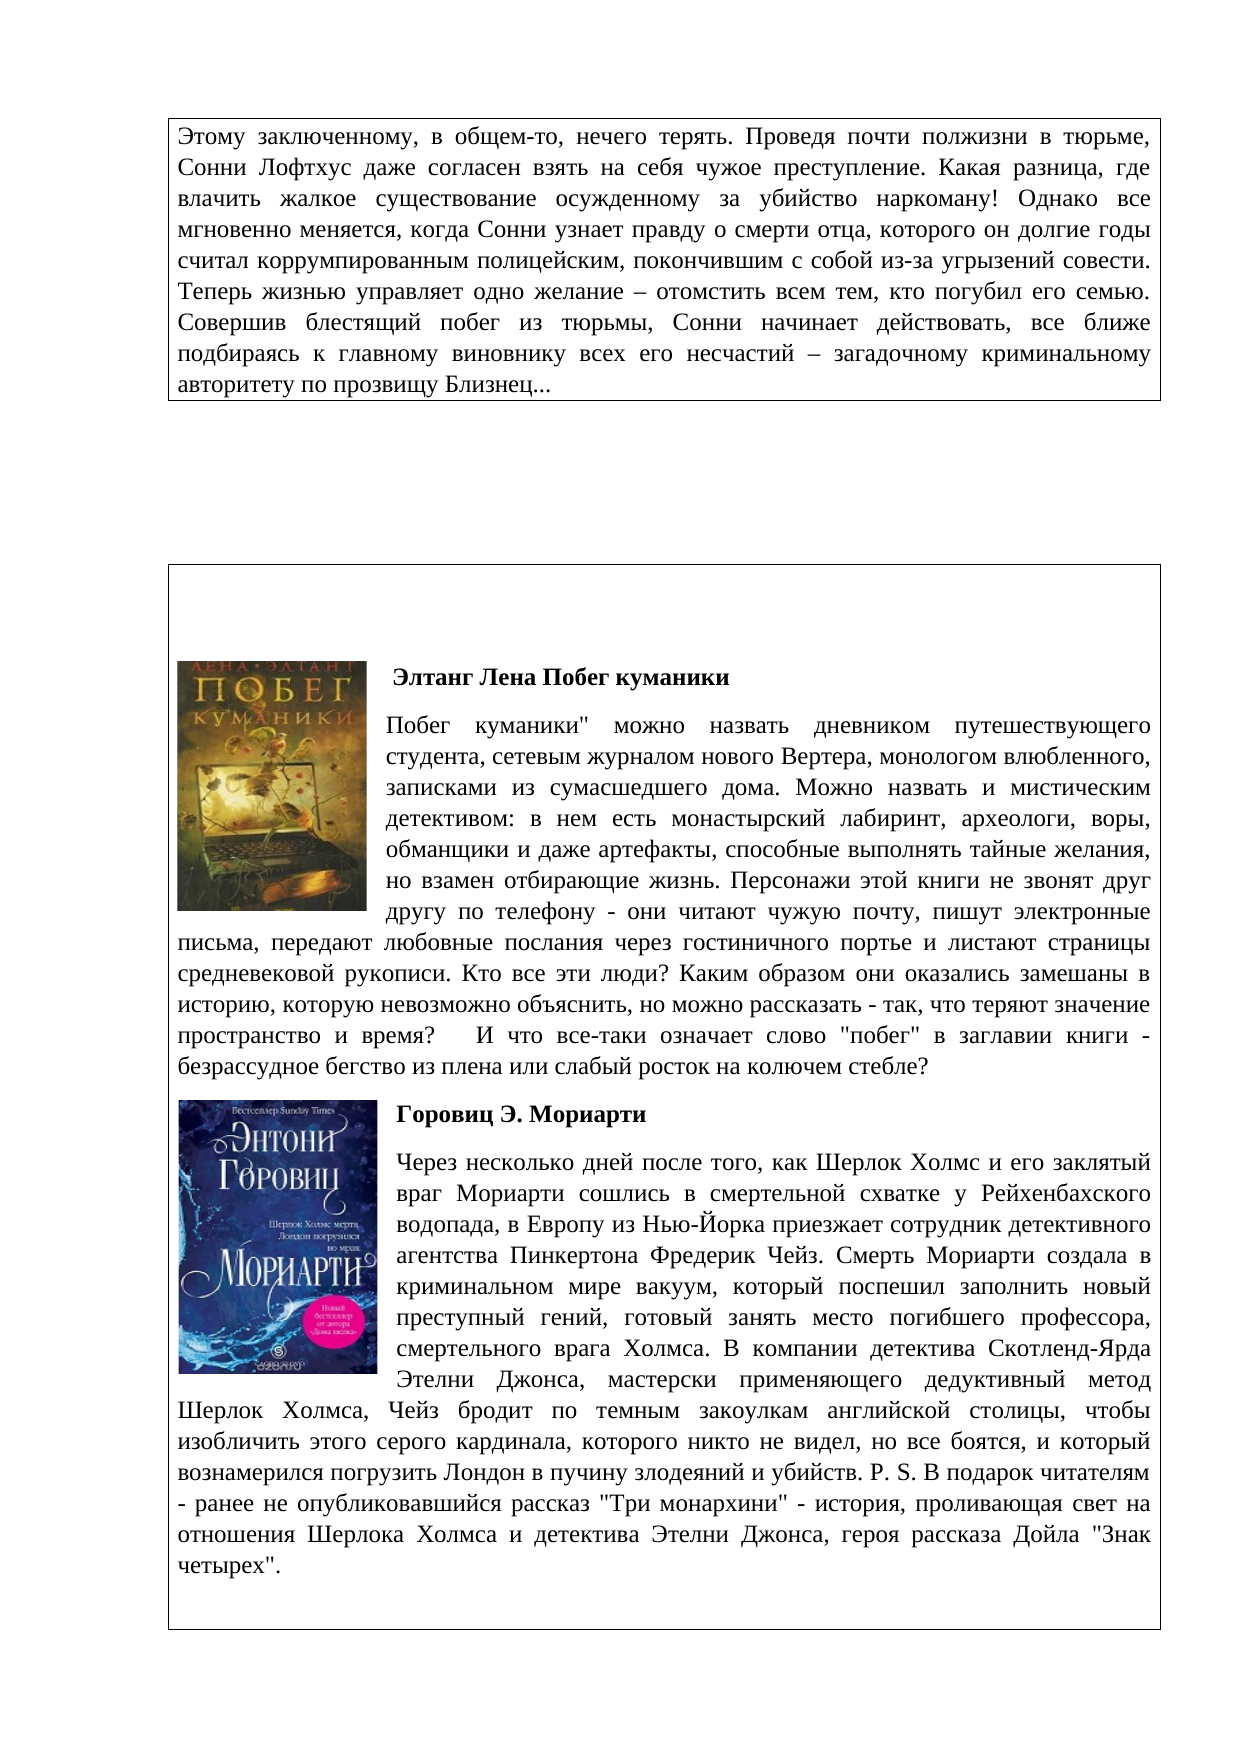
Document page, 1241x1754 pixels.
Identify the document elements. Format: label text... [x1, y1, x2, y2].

text Побег куманики" можно назвать дневником путешествующего студента, сетевым журналом нового Вертера, монологом влюбленного, записками из сумасшедшего дома. Можно назвать и мистическим детективом: в нем есть монастырский лабиринт, археологи, воры, обманщики и даже артефакты, способные выполнять тайные желания, но взамен отбирающие жизнь. Персонажи этой книги не звонят друг другу по телефону - они читают чужую почту, пишут электронные письма, передают любовные послания через гостиничного портье и листают страницы средневековой рукописи. Кто все эти люди? Каким образом они оказались замешаны в историю, которую невозможно объяснить, но можно рассказать - так, что теряют значение пространство и время? И что все-таки означает слово "побег" в заглавии книги - безрассудное бегство из плена или слабый росток на колючем стебле? [169, 707, 1160, 1080]
text Горовиц Э. Мориарти [169, 1096, 1160, 1128]
picture [177, 1100, 377, 1372]
text Через несколько дней после того, как Шерлок Холмс и его заклятый враг Мориарти сошлись в смертельной схватке у Рейхенбахского водопада, в Европу из Нью-Йорка приезжает сотрудник детективного агентства Пинкертона Фредерик Чейз. Смерть Мориарти создала в криминальном мире вакуум, который поспешил заполнить новый преступный гений, готовый занять место погибшего профессора, смертельного врага Холмса. В компании детектива Скотленд-Ярда Этелни Джонса, мастерски применяющего дедуктивный метод Шерлок Холмса, Чейз бродит по темным закоулкам английской столицы, чтобы изобличить этого серого кардинала, которого никто не видел, но все боятся, и который вознамерился погрузить Лондон в пучину злодеяний и убийств. P. S. В подарок читателям - ранее не опубликовавшийся рассказ "Три монархини" - история, проливающая свет на отношения Шерлока Холмса и детектива Этелни Джонса, героя рассказа Дойла "Знак четырех". [169, 1143, 1160, 1579]
text Элтанг Лена Побег куманики [169, 659, 1160, 691]
picture [177, 661, 367, 911]
text Этому заключенному, в общем-то, нечего терять. Проведя почти полжизни в тюрьме, Сонни Лофтхус даже согласен взять на себя чужое преступление. Какая разница, где влачить жалкое существование осужденному за убийство наркоману! Однако все мгновенно меняется, когда Сонни узнает правду о смерти отца, которого он долгие годы считал коррумпированным полицейским, покончившим с собой из-за угрызений совести. Теперь жизнью управляет одно желание – отомстить всем тем, кто погубил его семью. Совершив блестящий побег из тюрьмы, Сонни начинает действовать, все ближе подбираясь к главному виновнику всех его несчастий – загадочному криминальному авторитету по прозвищу Близнец... [169, 119, 1160, 400]
